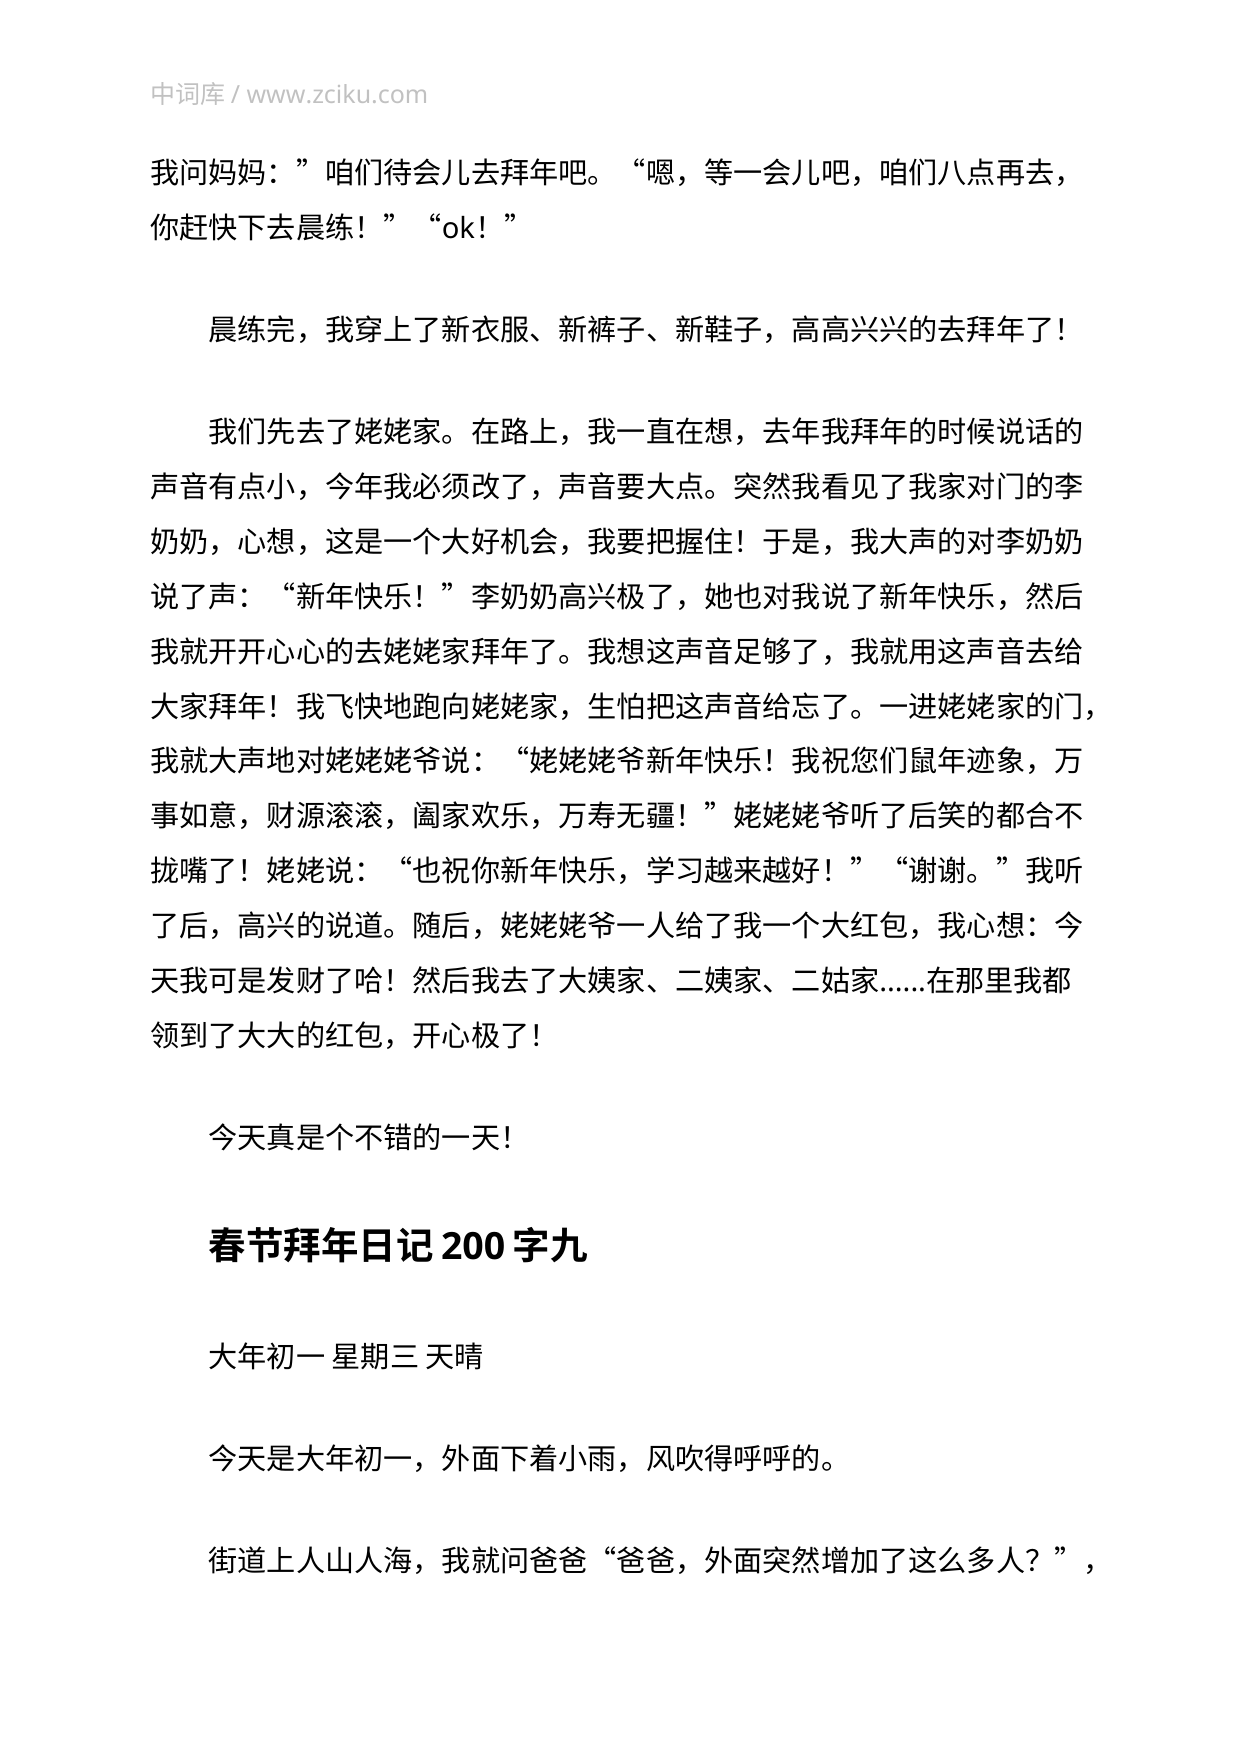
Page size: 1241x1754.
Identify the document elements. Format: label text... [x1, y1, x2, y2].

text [150, 1537, 1090, 1579]
text 我们先去了姥姥家。在路上，我一直在想，去年我拜年的时候说话的声音有点小，今年我必须改了，声音要大点。突然我看见了我家对门的李奶奶，心想，这是一个大好机会，我要把握住！于是，我大声的对李奶奶说了声：“新年快乐！”李奶奶高兴极了，她也对我说了新年快乐，然后我就开开心心的去姥姥家拜年了。我想这声音足够了，我就用这声音去给大家拜年！我飞快地跑向姥姥家，生怕把这声音给忘了。一进姥姥家的门，我就大声地对姥姥姥爷说：“姥姥姥爷新年快乐！我祝您们鼠年迹象，万事如意，财源滚滚，阖家欢乐，万寿无疆！”姥姥姥爷听了后笑的都合不拢嘴了！姥姥说：“也祝你新年快乐，学习越来越好！”“谢谢。”我听了后，高兴的说道。随后，姥姥姥爷一人给了我一个大红包，我心想：今天我可是发财了哈！然后我去了大姨家、二姨家、二姑家......在那里我都领到了大大的红包，开心极了！ [150, 409, 1090, 1055]
text 今天真是个不错的一天！ [150, 1114, 1090, 1157]
text 今天是大年初一，外面下着小雨，风吹得呼呼的。 [150, 1436, 1090, 1478]
text 晨练完，我穿上了新衣服、新裤子、新鞋子，高高兴兴的去拜年了！ [150, 307, 1090, 349]
text 春节拜年日记200字九 [150, 1216, 1090, 1271]
text 大年初一 星期三 天晴 [150, 1334, 1090, 1376]
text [150, 150, 1090, 247]
